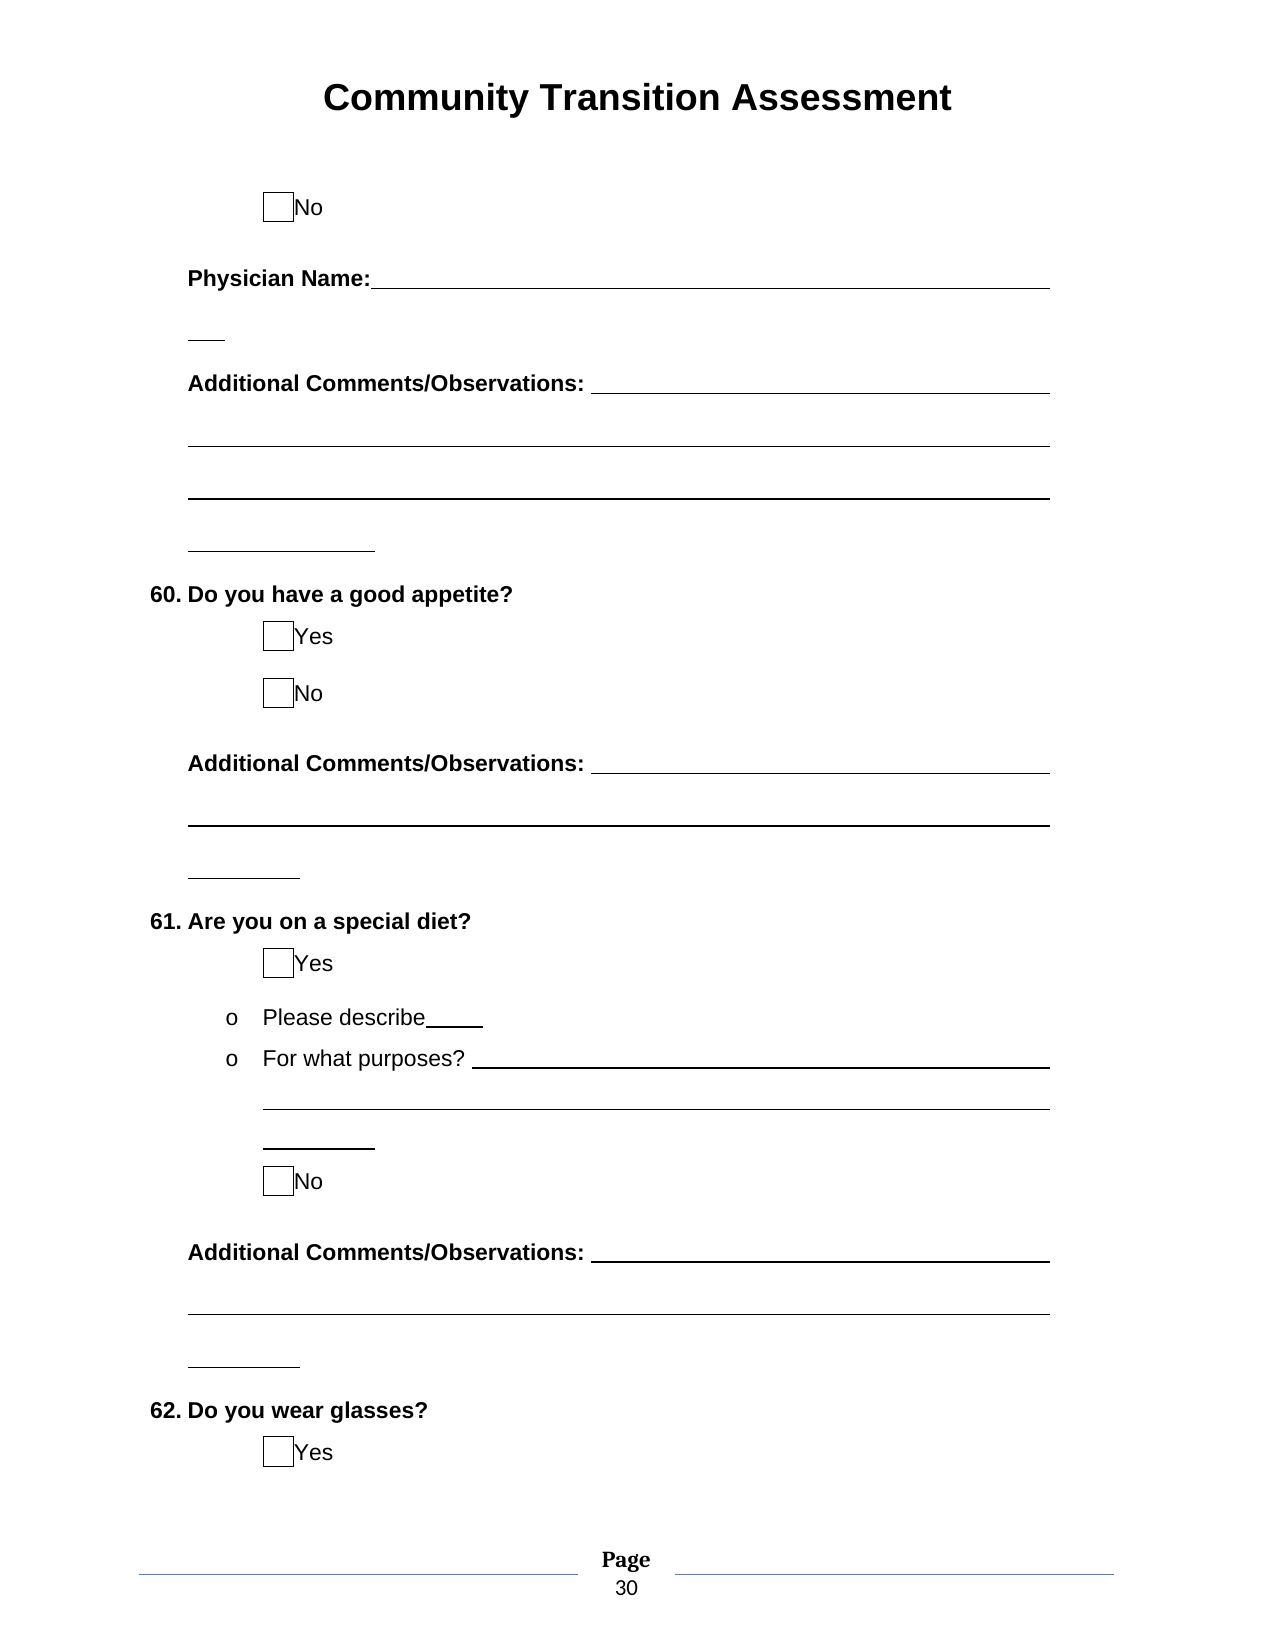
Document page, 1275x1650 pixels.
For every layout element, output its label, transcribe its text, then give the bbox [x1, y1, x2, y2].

text Yes [225, 620, 1125, 651]
list Additional Comments/Observations: [187, 370, 1125, 554]
text Yes [225, 1435, 1125, 1467]
list Additional Comments/Observations: [187, 750, 1125, 882]
list Do you wear glasses? [150, 1397, 1125, 1423]
text No [225, 191, 1125, 222]
text No [225, 1165, 1125, 1196]
list Are you on a special diet? [150, 908, 1125, 934]
list Additional Comments/Observations: [187, 1238, 1125, 1370]
list Physician Name: [187, 265, 1125, 344]
list Please describe [225, 1004, 1125, 1032]
text No [225, 677, 1125, 708]
text Yes [225, 947, 1125, 978]
list For what purposes? [225, 1044, 1125, 1152]
list Do you have a good appetite? [150, 581, 1125, 607]
